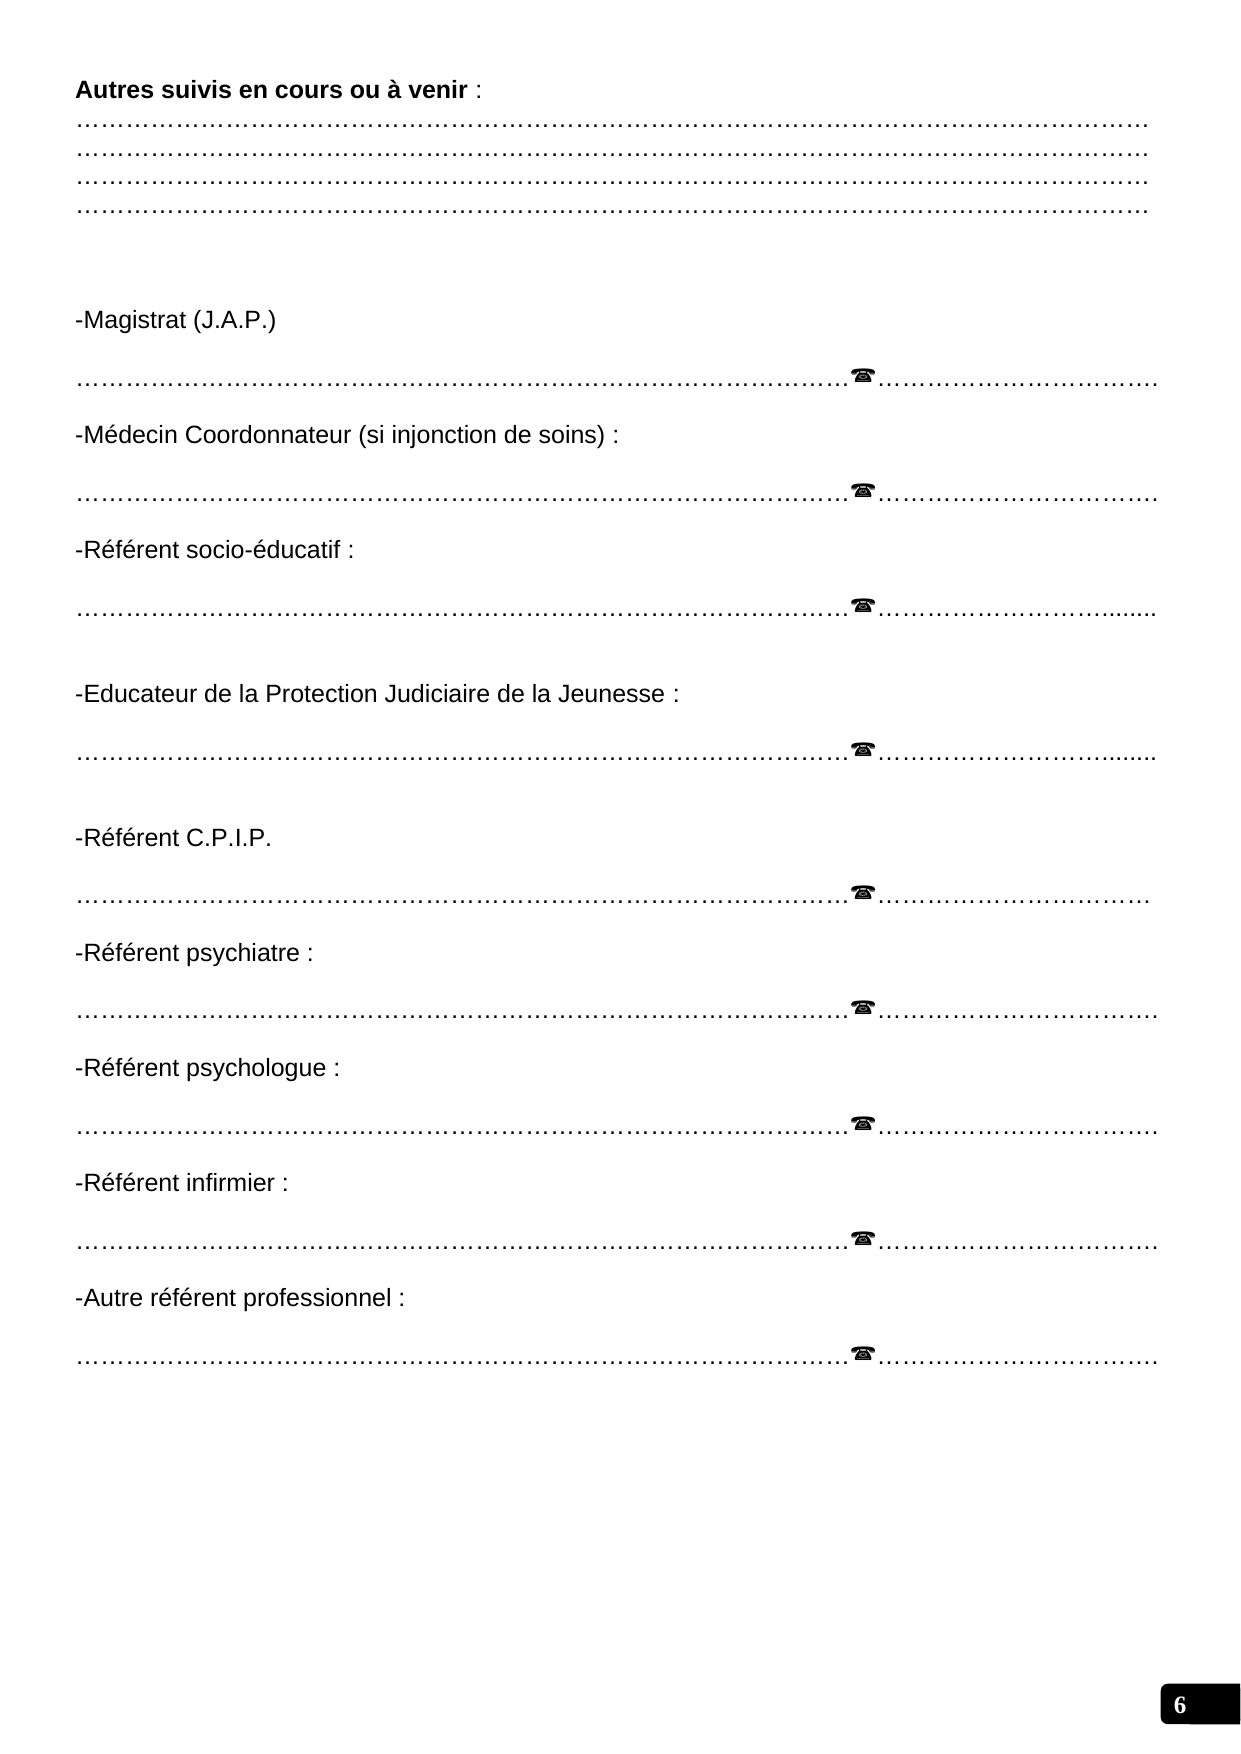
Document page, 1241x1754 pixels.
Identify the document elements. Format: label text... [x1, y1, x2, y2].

text -Autre référent professionnel : [75, 1283, 1165, 1312]
text -Référent psychiatre : [75, 938, 1165, 967]
text ………………………………………………………………………………………………………………. [75, 1341, 1165, 1370]
text -Référent infirmier : [75, 1168, 1165, 1197]
text …………………………………………………………………………………………………………........ [75, 593, 1165, 622]
text -Référent socio-éducatif : [75, 535, 1165, 564]
text -Référent psychologue : [75, 1053, 1165, 1082]
text Autres suivis en cours ou à venir : [75, 75, 1165, 104]
text …………………………………………………………………………………………………………........ [75, 737, 1165, 765]
text -Référent C.P.I.P. [75, 823, 1165, 852]
text ………………………………………………………………………………………………………………. [75, 1111, 1165, 1139]
text ………………………………………………………………………………………………………………. [75, 1226, 1165, 1254]
text ………………………………………………………………………………………………………………. [75, 996, 1165, 1024]
text ………………………………………………………………………………………………………………. [75, 478, 1165, 506]
text -Magistrat (J.A.P.) [75, 305, 1165, 334]
text ………………………………………………………………………………………………………………. [75, 362, 1165, 391]
text ………………………………………………………………………………………………………………………………………………………………………………………………………………………………………………………………………………………………………………………………………………………………………………………………………………………………………………………………………… [75, 104, 1165, 219]
text -Médecin Coordonnateur (si injonction de soins) : [75, 420, 1165, 449]
text ……………………………………………………………………………………………………………… [75, 880, 1165, 909]
text -Educateur de la Protection Judiciaire de la Jeunesse : [75, 679, 1165, 708]
